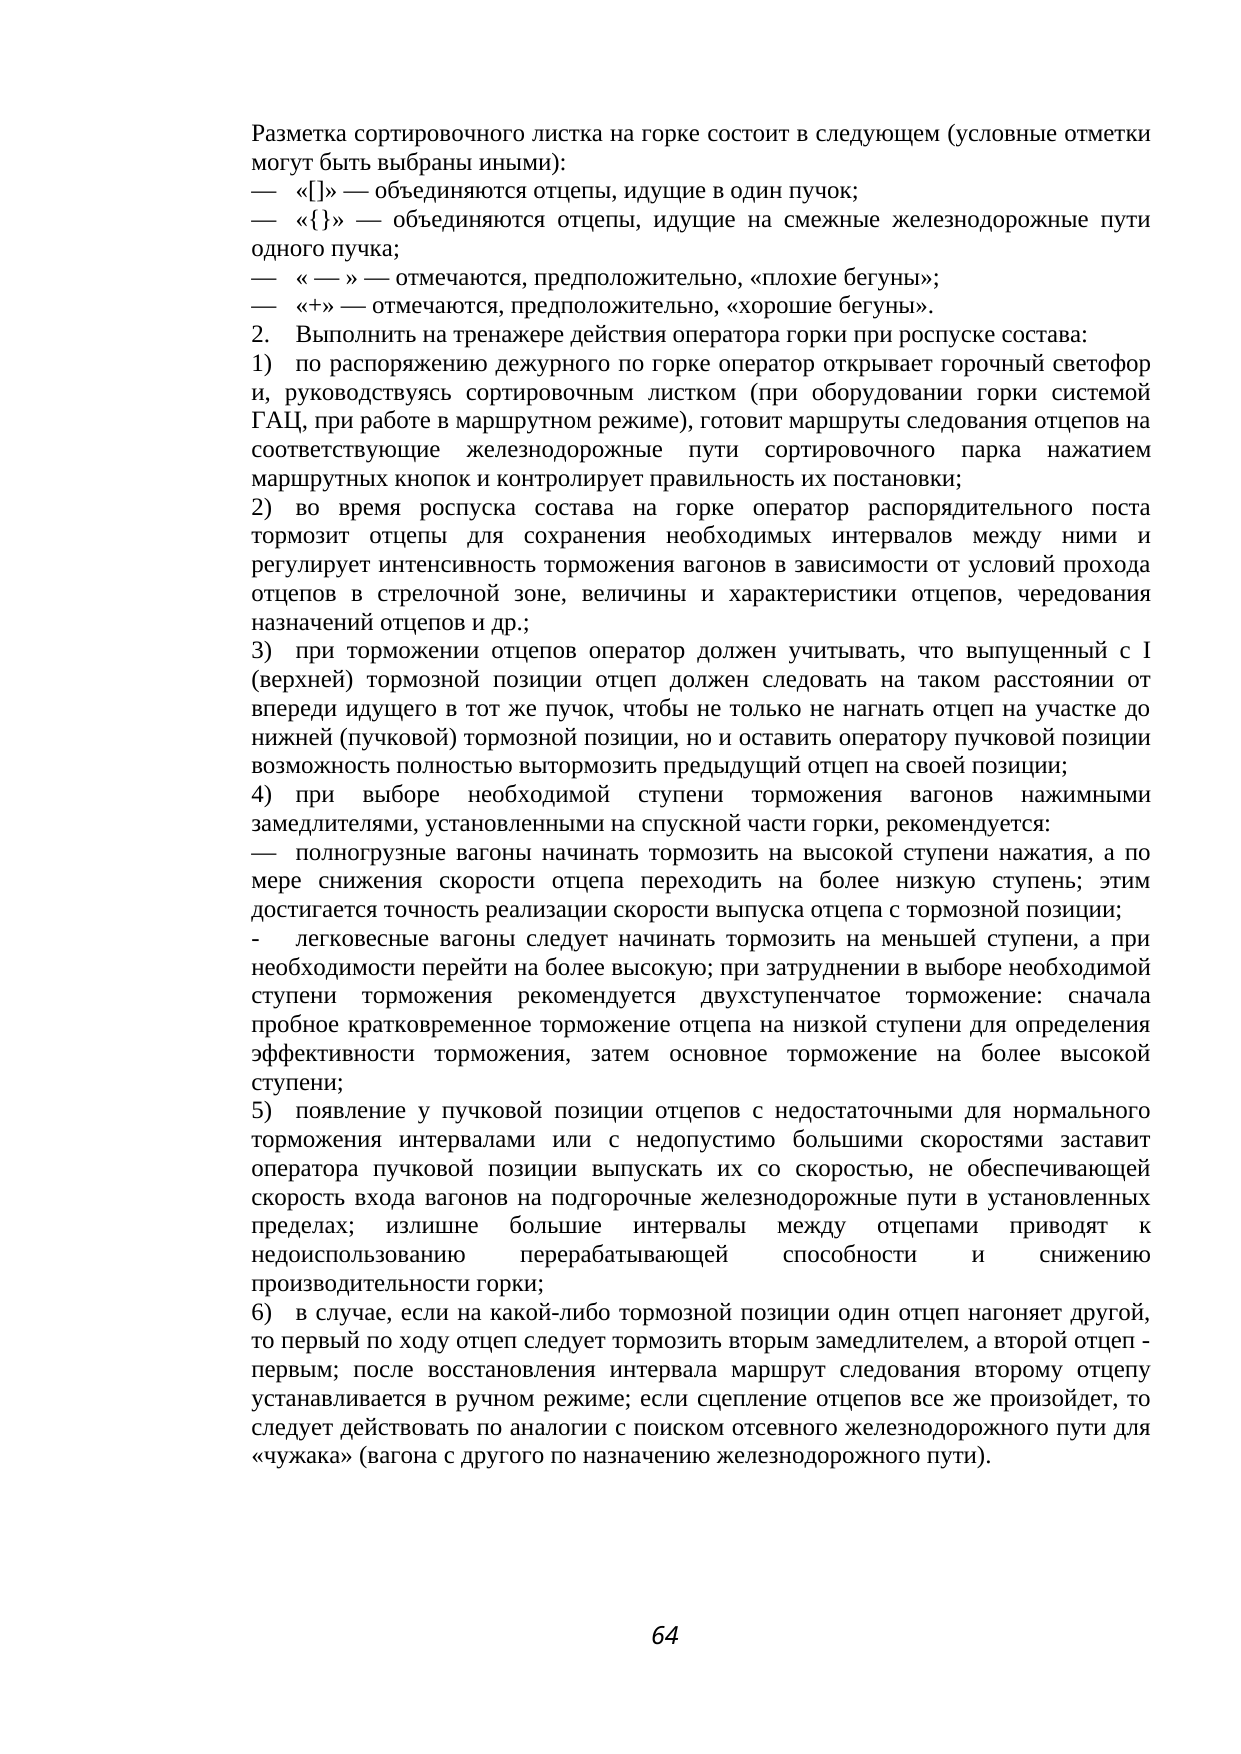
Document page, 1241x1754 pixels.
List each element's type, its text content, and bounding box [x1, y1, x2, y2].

text 1) по распоряжению дежурного по горке оператор открывает горочный светофор и, руководствуясь сортировочным листком (при оборудовании горки системой ГАЦ, при работе в маршрутном режиме), готовит маршруты следования отцепов на соответствующие железнодорожные пути сортировочного парка нажатием маршрутных кнопок и контролирует правильность их постановки; [251, 348, 1152, 492]
text — «[]» — объединяются отцепы, идущие в один пучок; [251, 176, 1152, 204]
text 2) во время роспуска состава на горке оператор распорядительного поста тормозит отцепы для сохранения необходимых интервалов между ними и регулирует интенсивность торможения вагонов в зависимости от условий прохода отцепов в стрелочной зоне, величины и характеристики отцепов, чередования назначений отцепов и др.; [251, 492, 1152, 636]
text - легковесные вагоны следует начинать тормозить на меньшей ступени, а при необходимости перейти на более высокую; при затруднении в выборе необходимой ступени торможения рекомендуется двухступенчатое торможение: сначала пробное кратковременное торможение отцепа на низкой ступени для определения эффективности торможения, затем основное торможение на более высокой ступени; [251, 923, 1152, 1096]
text — « — » — отмечаются, предположительно, «плохие бегуны»; [251, 262, 1152, 291]
text Разметка сортировочного листка на горке состоит в следующем (условные отметки могут быть выбраны иными): [251, 118, 1152, 176]
text 6) в случае, если на какой-либо тормозной позиции один отцеп нагоняет другой, то первый по ходу отцеп следует тормозить вторым замедлителем, а второй отцеп - первым; после восстановления интервала маршрут следования второму отцепу устанавливается в ручном режиме; если сцепление отцепов все же произойдет, то следует действовать по аналогии с поиском отсевного железнодорожного пути для «чужака» (вагона с другого по назначению железнодорожного пути). [251, 1297, 1152, 1469]
text 5) появление у пучковой позиции отцепов с недостаточными для нормального торможения интервалами или с недопустимо большими скоростями заставит оператора пучковой позиции выпускать их со скоростью, не обеспечивающей скорость входа вагонов на подгорочные железнодорожные пути в установленных пределах; излишне большие интервалы между отцепами приводят к недоиспользованию перерабатывающей способности и снижению производительности горки; [251, 1096, 1152, 1297]
text — «+» — отмечаются, предположительно, «хорошие бегуны». [251, 291, 1152, 319]
text — «{}» — объединяются отцепы, идущие на смежные железнодорожные пути одного пучка; [251, 204, 1152, 262]
text 4) при выборе необходимой ступени торможения вагонов нажимными замедлителями, установленными на спускной части горки, рекомендуется: [251, 779, 1152, 837]
text 3) при торможении отцепов оператор должен учитывать, что выпущенный с I (верхней) тормозной позиции отцеп должен следовать на таком расстоянии от впереди идущего в тот же пучок, чтобы не только не нагнать отцеп на участке до нижней (пучковой) тормозной позиции, но и оставить оператору пучковой позиции возможность полностью вытормозить предыдущий отцеп на своей позиции; [251, 636, 1152, 779]
text — полногрузные вагоны начинать тормозить на высокой ступени нажатия, а по мере снижения скорости отцепа переходить на более низкую ступень; этим достигается точность реализации скорости выпуска отцепа с тормозной позиции; [251, 837, 1152, 923]
text 2. Выполнить на тренажере действия оператора горки при роспуске состава: [251, 319, 1152, 348]
